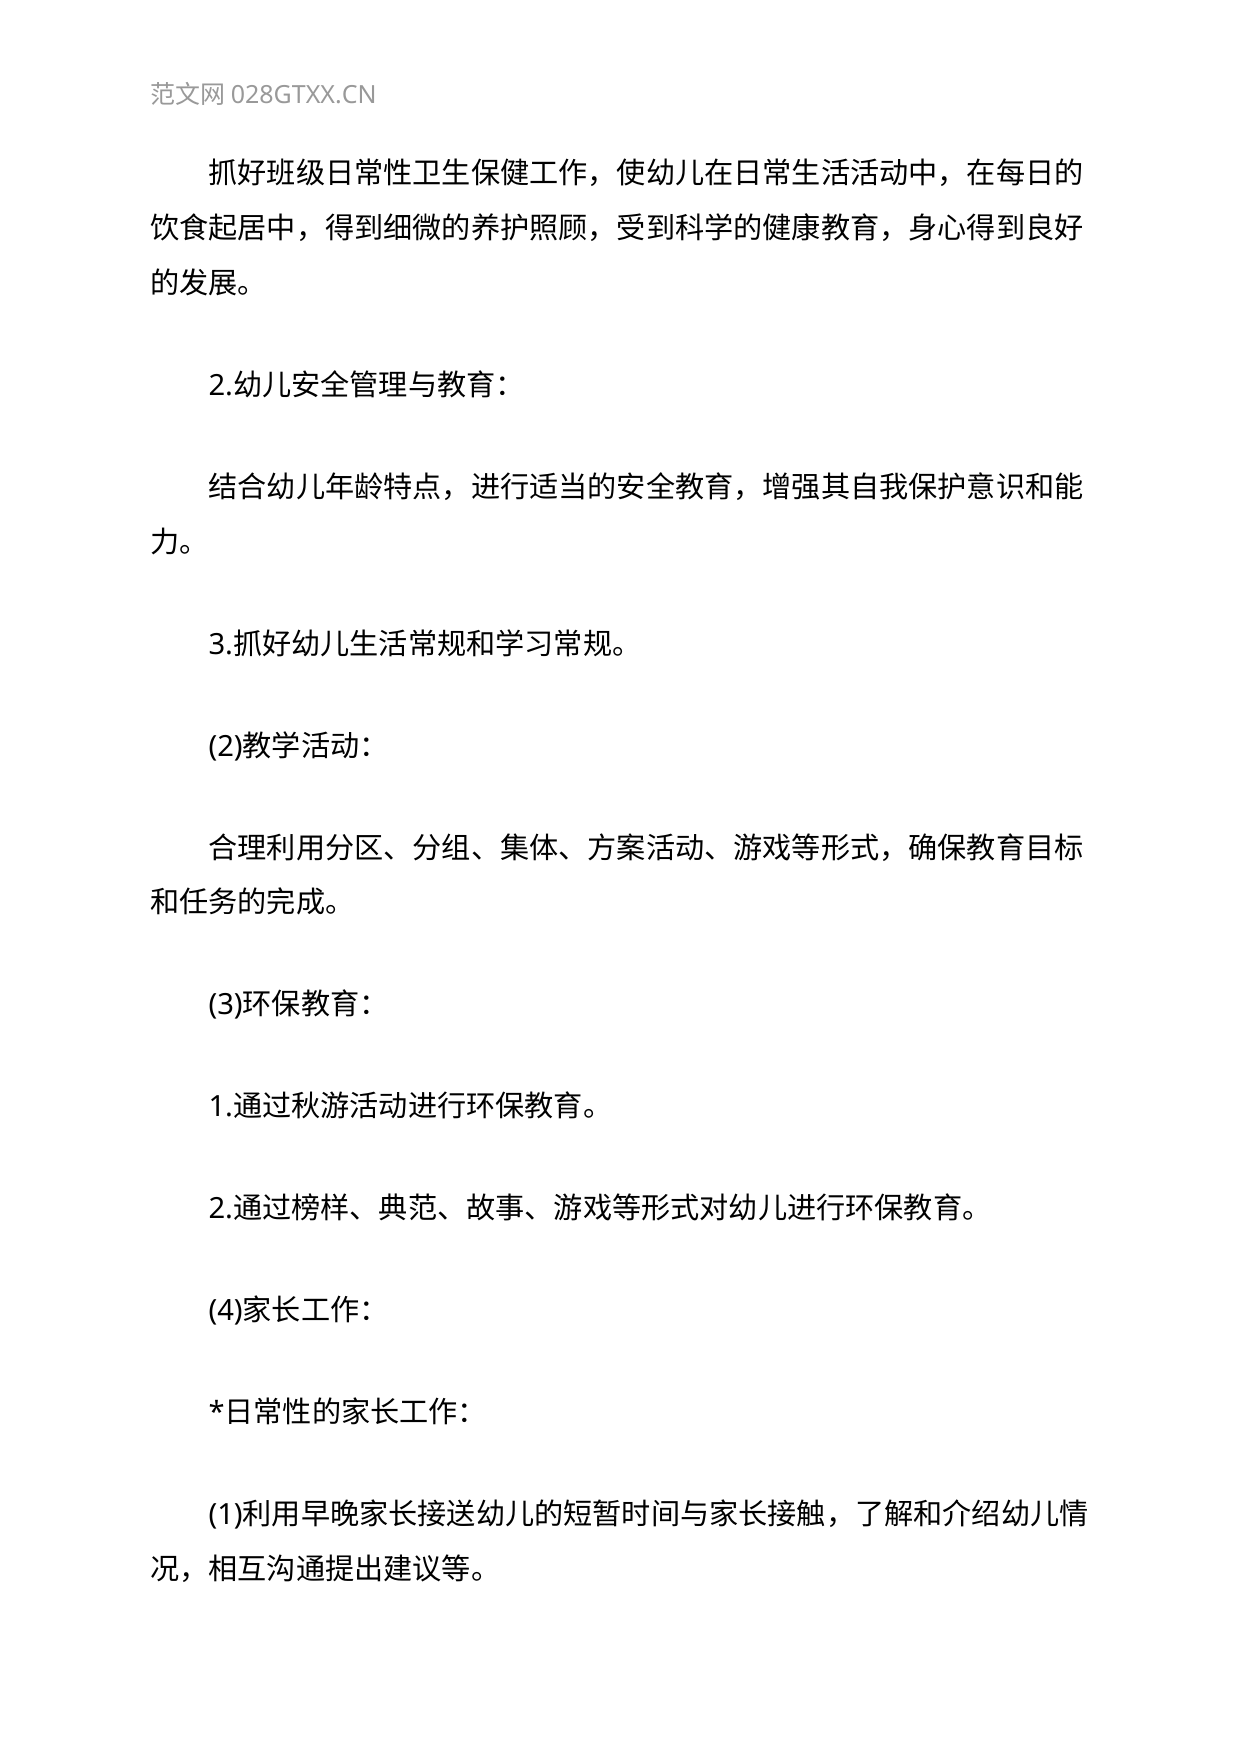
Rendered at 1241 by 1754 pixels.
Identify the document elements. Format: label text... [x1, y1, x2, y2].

text 3.抓好幼儿生活常规和学习常规。 [150, 620, 1090, 663]
text *日常性的家长工作： [150, 1389, 1090, 1431]
text (2)教学活动： [150, 722, 1090, 764]
text 2.通过榜样、典范、故事、游戏等形式对幼儿进行环保教育。 [150, 1185, 1090, 1227]
text (1)利用早晚家长接送幼儿的短暂时间与家长接触，了解和介绍幼儿情况，相互沟通提出建议等。 [150, 1491, 1090, 1588]
text (4)家长工作： [150, 1287, 1090, 1329]
text 结合幼儿年龄特点，进行适当的安全教育，增强其自我保护意识和能力。 [150, 463, 1090, 561]
text 1.通过秋游活动进行环保教育。 [150, 1083, 1090, 1125]
text 合理利用分区、分组、集体、方案活动、游戏等形式，确保教育目标和任务的完成。 [150, 824, 1090, 921]
text 抓好班级日常性卫生保健工作，使幼儿在日常生活活动中，在每日的饮食起居中，得到细微的养护照顾，受到科学的健康教育，身心得到良好的发展。 [150, 150, 1090, 302]
text (3)环保教育： [150, 981, 1090, 1023]
text 2.幼儿安全管理与教育： [150, 362, 1090, 404]
